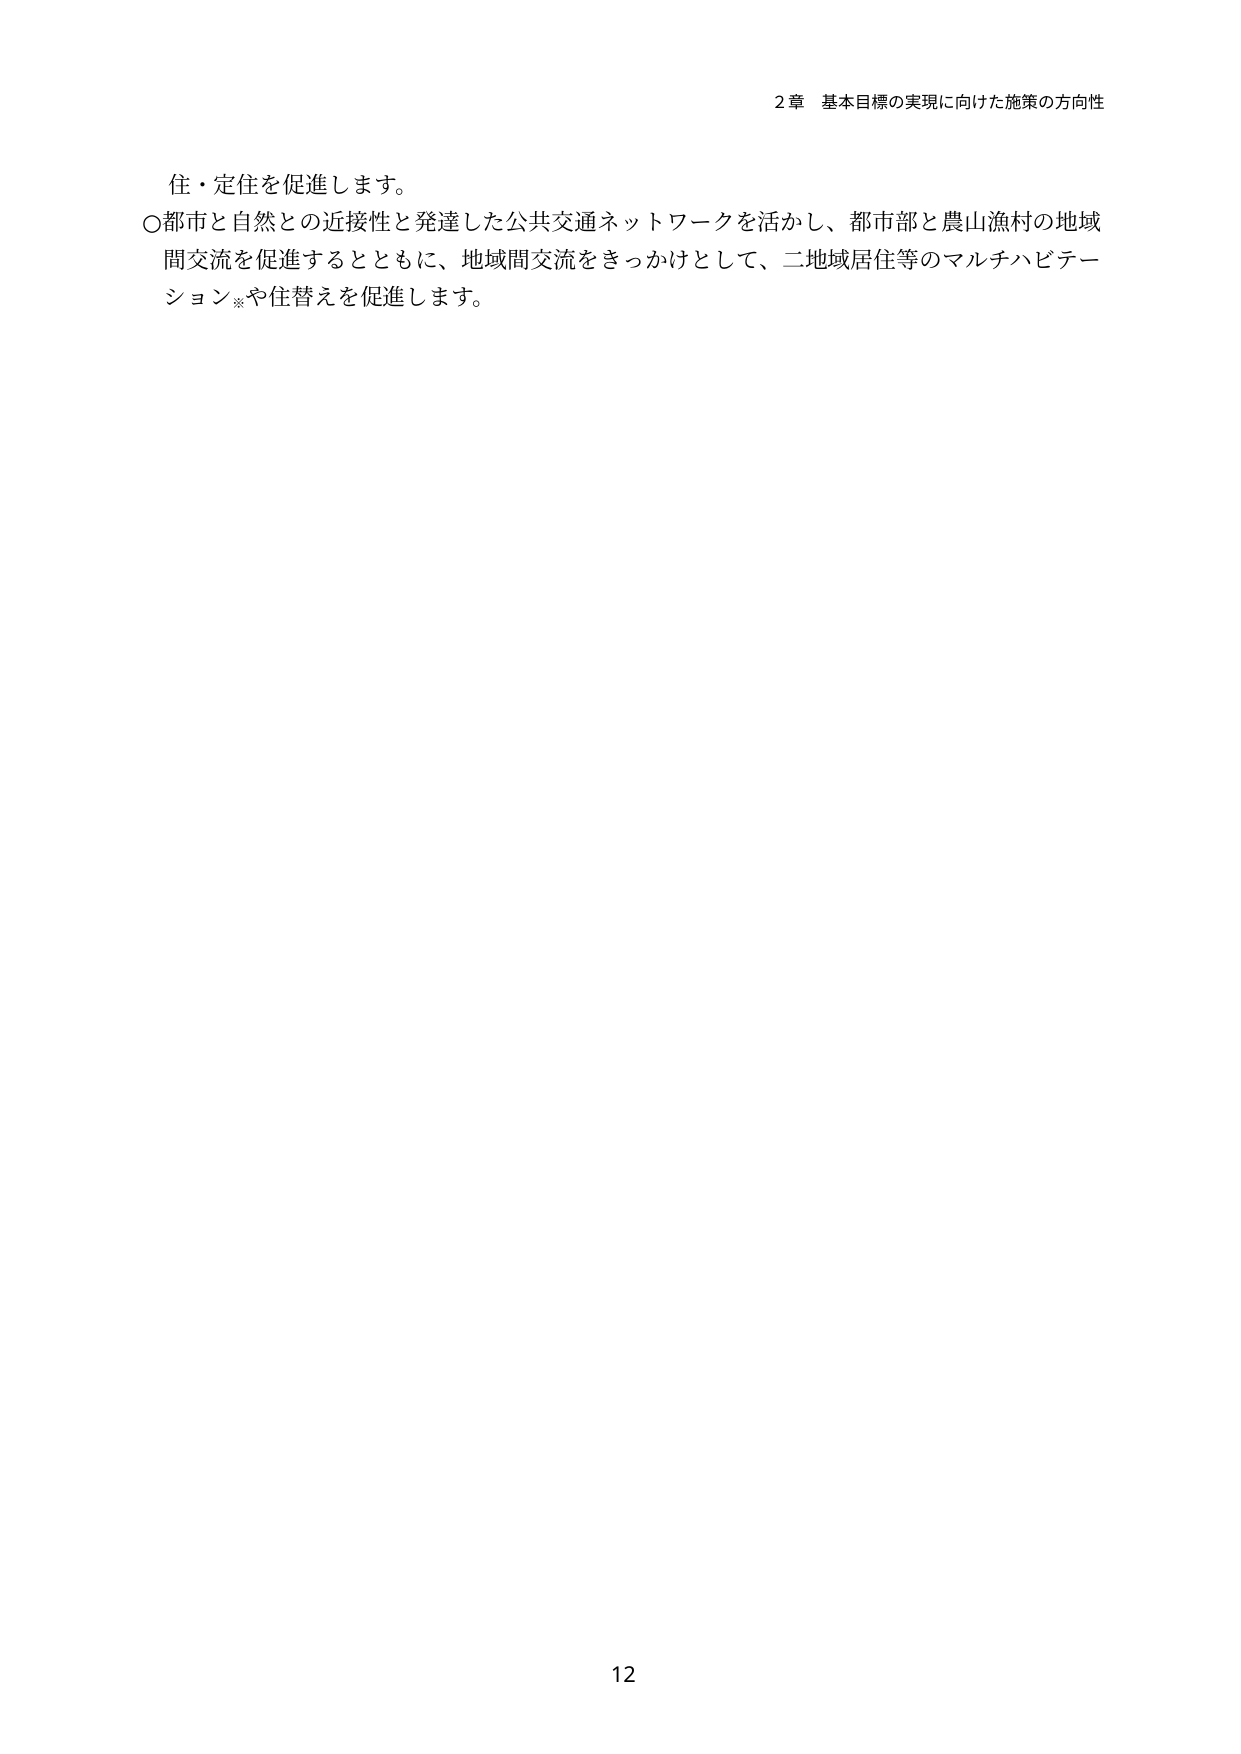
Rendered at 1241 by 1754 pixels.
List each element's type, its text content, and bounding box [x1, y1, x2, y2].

text ○都市と自然との近接性と発達した公共交通ネットワークを活かし、都市部と農山漁村の地域間交流を促進するとともに、地域間交流をきっかけとして、二地域居住等のマルチハビテーション※や住替えを促進します。 [142, 202, 1104, 314]
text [145, 164, 1104, 202]
